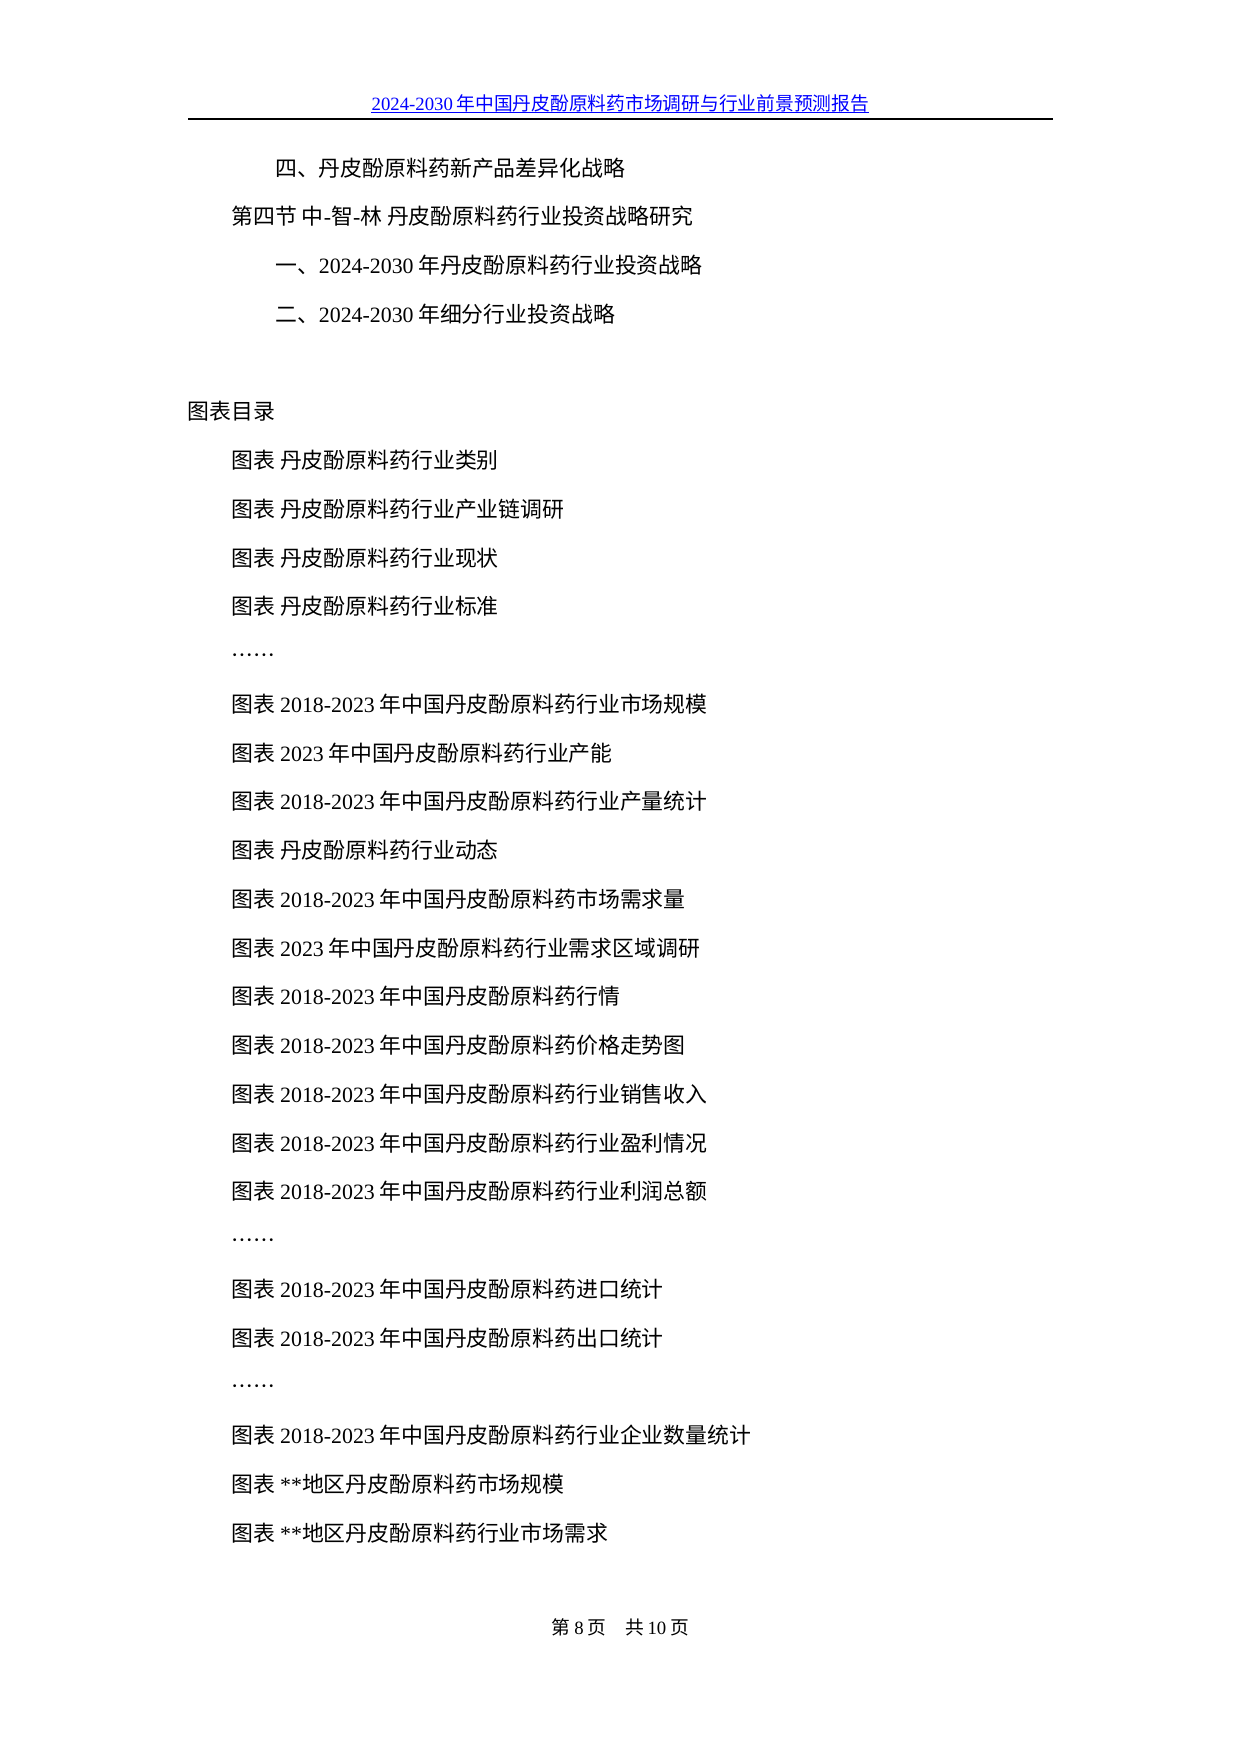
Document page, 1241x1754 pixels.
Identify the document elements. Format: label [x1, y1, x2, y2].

text [187, 150, 1053, 1548]
